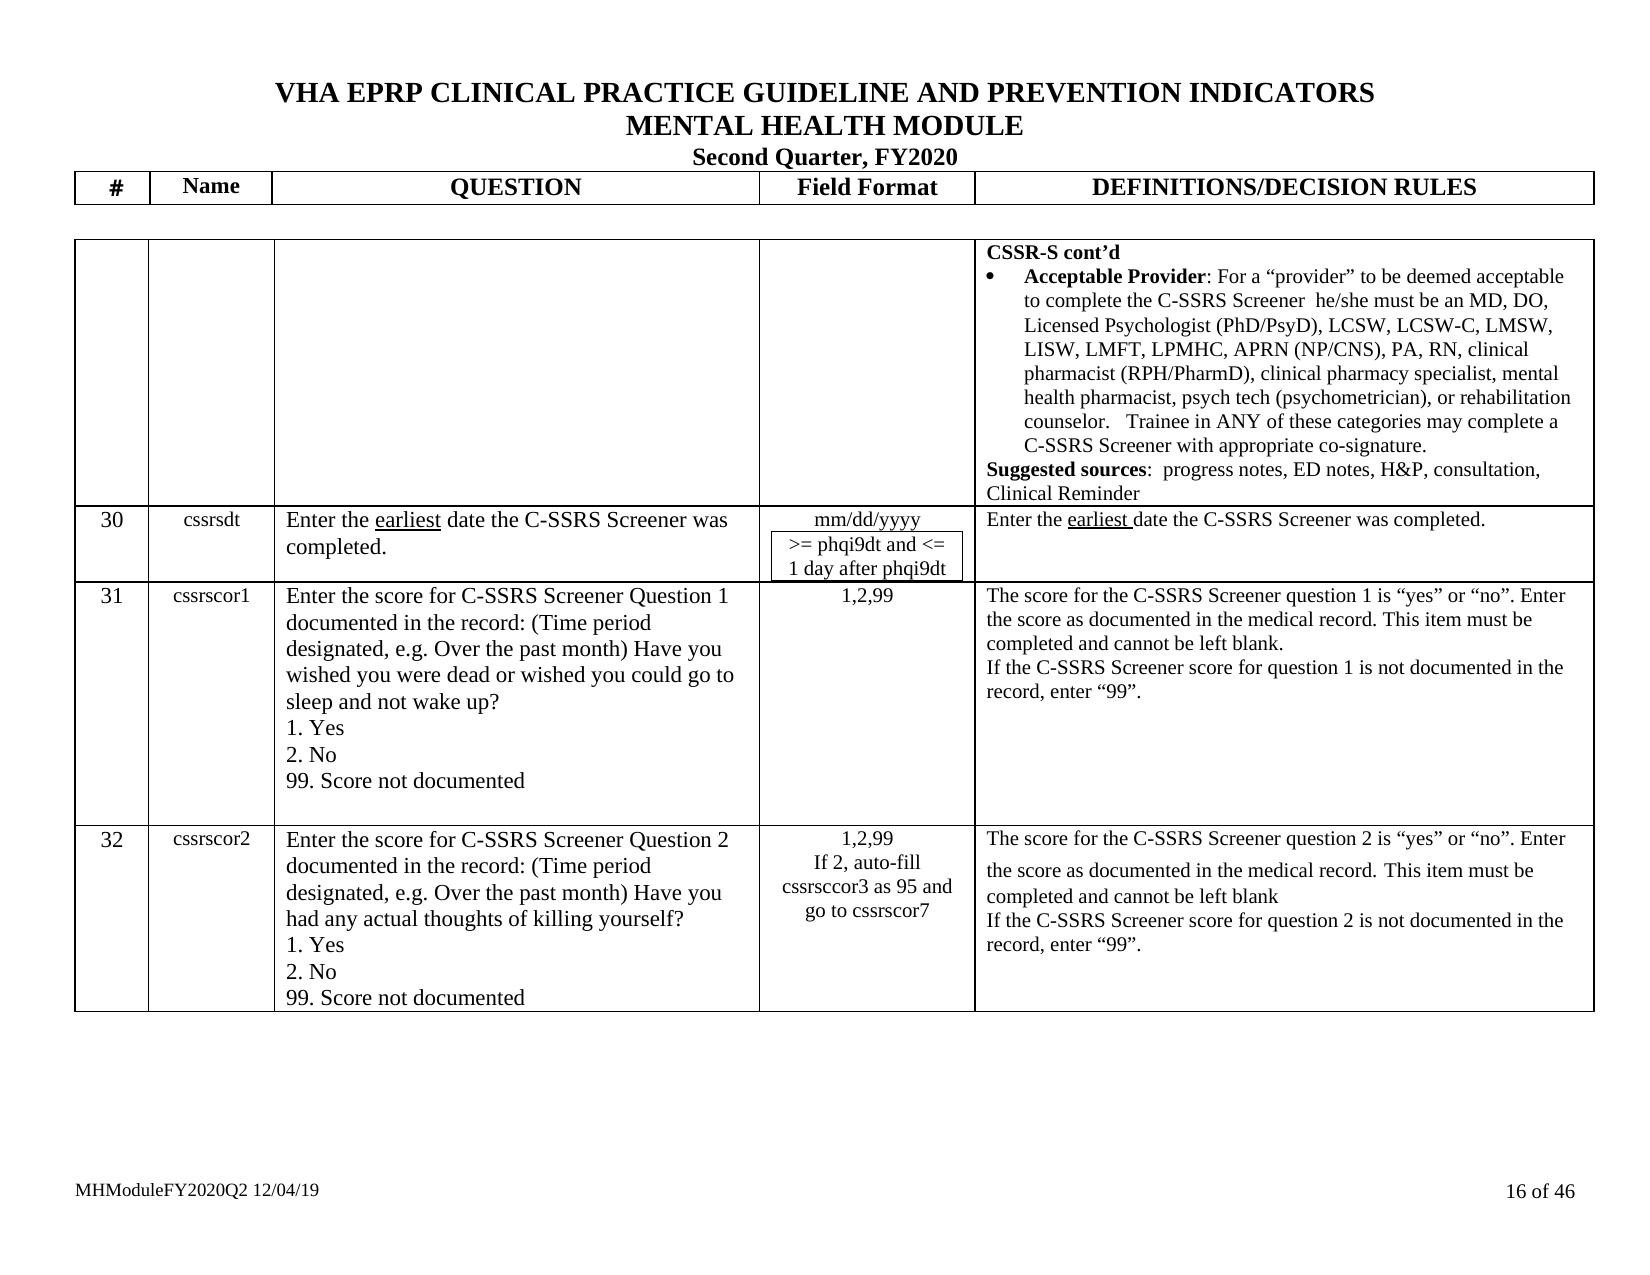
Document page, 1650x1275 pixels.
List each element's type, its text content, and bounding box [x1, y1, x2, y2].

table_cell mm/dd/yyyy [760, 507, 974, 581]
table_cell Enter the score for C-SSRS Screener Question 1 documented in the record: (Time period designated, e.g. Over the past month) Have you wished you were dead or wished you could go to sleep and not wake up? 1. Yes 2. No 99. Score not documented [275, 583, 759, 824]
table_cell Enter the earliest date the C-SSRS Screener was completed. [976, 507, 1593, 581]
table_cell cssrscor1 [149, 583, 274, 824]
table_cell cssrscor2 [149, 826, 274, 1011]
table_cell [149, 240, 274, 505]
table_cell cssrsdt [149, 507, 274, 581]
table_cell 1,2,99 If 2, auto-fill cssrsccor3 as 95 and go to cssrscor7 [760, 826, 974, 1011]
table_cell [76, 240, 148, 505]
table_cell 31 [76, 583, 148, 824]
table_cell 32 [76, 826, 148, 1011]
table_cell CSSR-S cont’d Acceptable Provider: For a “provider” to be deemed acceptable to complete the C-SSRS Screener he/she must be an MD, DO, Licensed Psychologist (PhD/PsyD), LCSW, LCSW-C, LMSW, LISW, LMFT, LPMHC, APRN (NP/CNS), PA, RN, clinical pharmacist (RPH/PharmD), clinical pharmacy specialist, mental health pharmacist, psych tech (psychometrician), or rehabilitation counselor. Trainee in ANY of these categories may complete a C-SSRS Screener with appropriate co-signature. Suggested sources: progress notes, ED notes, H&P, consultation, Clinical Reminder [976, 240, 1593, 505]
table_cell Enter the earliest date the C-SSRS Screener was completed. [275, 507, 759, 581]
table_cell 1,2,99 [760, 583, 974, 824]
table_cell Enter the score for C-SSRS Screener Question 2 documented in the record: (Time period designated, e.g. Over the past month) Have you had any actual thoughts of killing yourself? 1. Yes 2. No 99. Score not documented [275, 826, 759, 1011]
table_cell [760, 240, 974, 505]
table_cell [275, 240, 759, 505]
table_cell 30 [76, 507, 148, 581]
table_cell The score for the C-SSRS Screener question 2 is “yes” or “no”. Enter the score as documented in the medical record. This item must be completed and cannot be left blank If the C-SSRS Screener score for question 2 is not documented in the record, enter “99”. [976, 826, 1593, 1011]
table_cell The score for the C-SSRS Screener question 1 is “yes” or “no”. Enter the score as documented in the medical record. This item must be completed and cannot be left blank. If the C-SSRS Screener score for question 1 is not documented in the record, enter “99”. [976, 583, 1593, 824]
